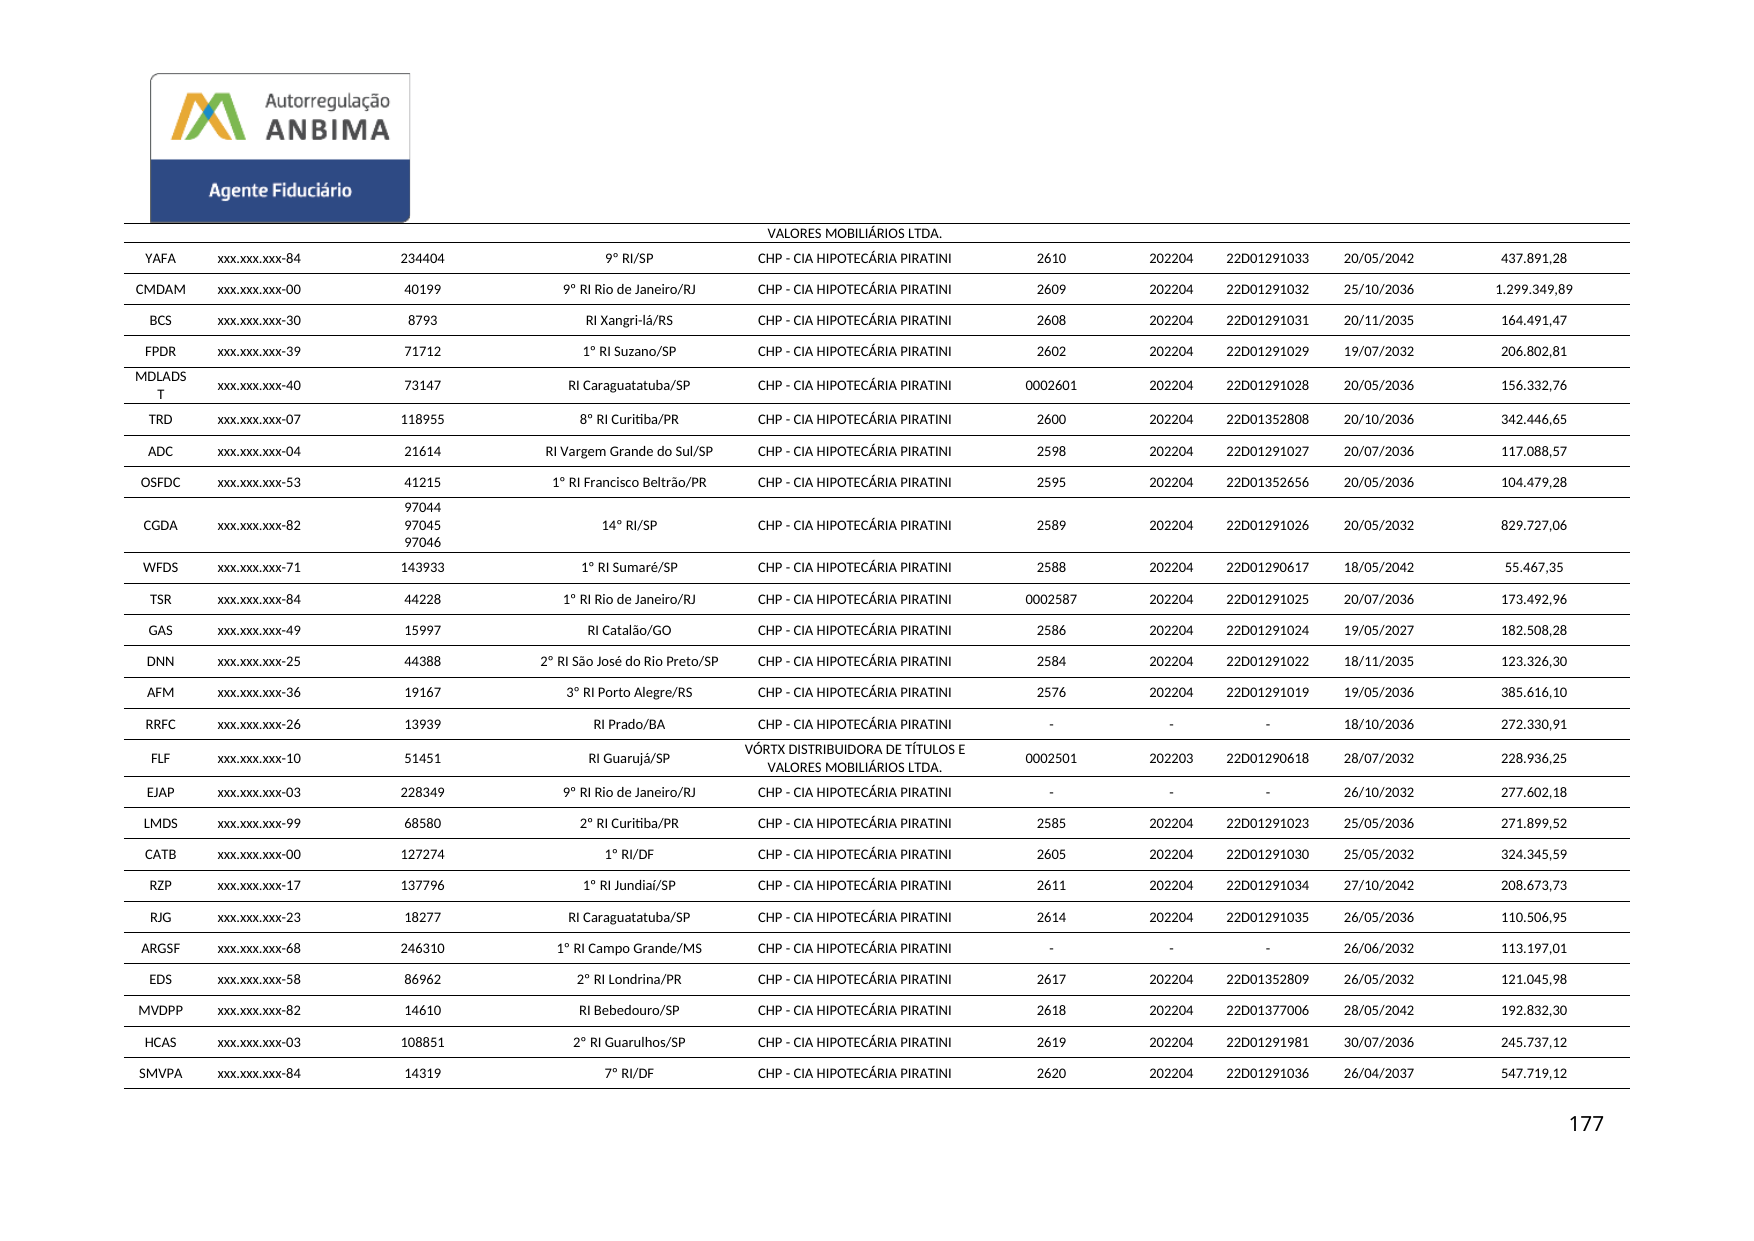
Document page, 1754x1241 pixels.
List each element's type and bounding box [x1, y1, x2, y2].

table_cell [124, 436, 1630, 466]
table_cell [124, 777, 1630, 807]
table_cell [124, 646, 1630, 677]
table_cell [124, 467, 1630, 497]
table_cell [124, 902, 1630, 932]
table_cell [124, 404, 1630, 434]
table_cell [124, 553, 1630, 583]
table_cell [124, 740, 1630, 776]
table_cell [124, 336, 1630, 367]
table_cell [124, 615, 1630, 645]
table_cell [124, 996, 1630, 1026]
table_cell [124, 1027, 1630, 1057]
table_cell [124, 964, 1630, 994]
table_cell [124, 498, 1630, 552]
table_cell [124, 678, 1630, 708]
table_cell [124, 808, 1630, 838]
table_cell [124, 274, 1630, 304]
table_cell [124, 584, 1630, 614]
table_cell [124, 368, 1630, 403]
picture [150, 73, 411, 223]
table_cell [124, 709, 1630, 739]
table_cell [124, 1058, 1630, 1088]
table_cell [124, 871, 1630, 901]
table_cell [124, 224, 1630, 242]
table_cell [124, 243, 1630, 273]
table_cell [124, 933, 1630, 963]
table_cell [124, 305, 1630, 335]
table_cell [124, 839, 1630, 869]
